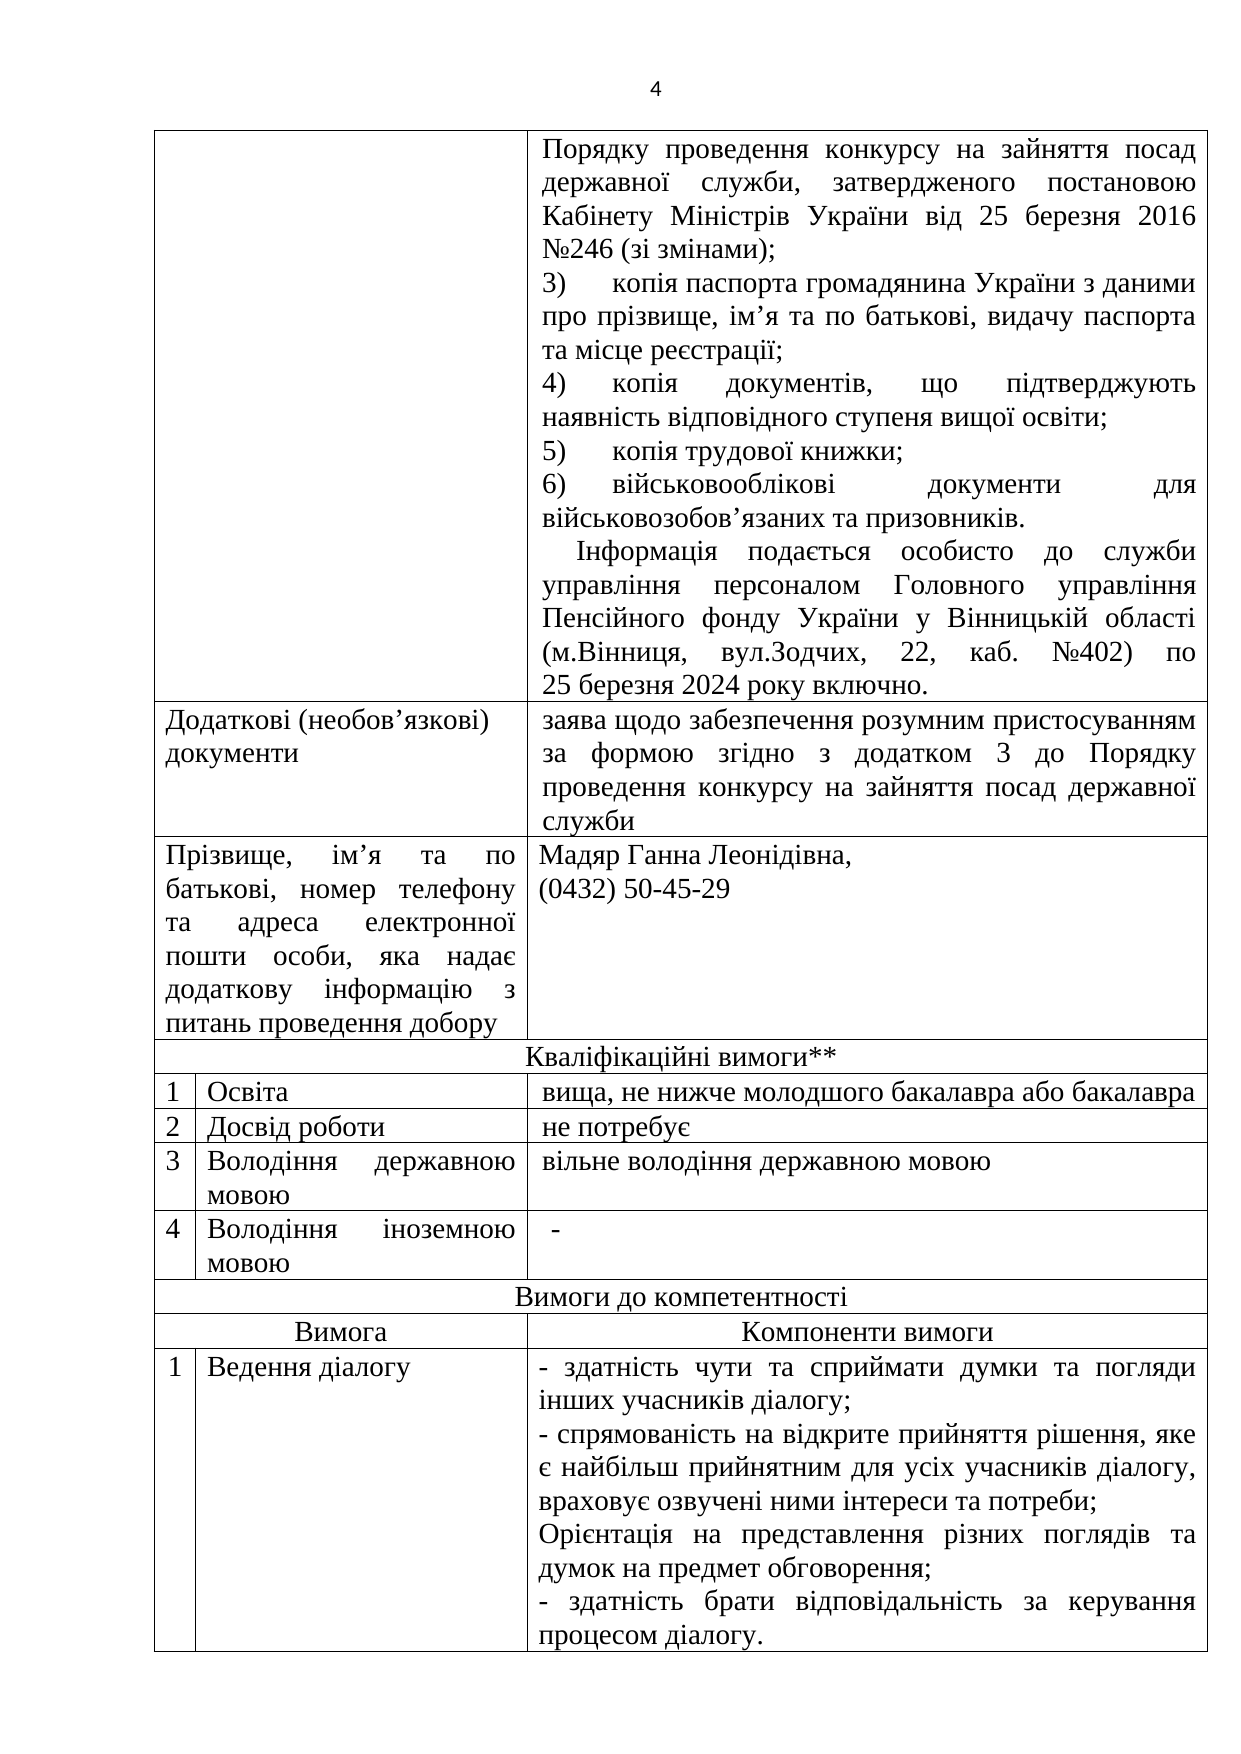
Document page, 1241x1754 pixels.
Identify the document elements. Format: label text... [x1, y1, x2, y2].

table_cell Додаткові (необов’язкові) документи [155, 702, 527, 836]
table_cell 1 [155, 1074, 195, 1108]
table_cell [155, 131, 527, 701]
table_cell - здатність чути та сприймати думки та погляди інших учасників діалогу; - спрямованість на відкрите прийняття рішення, яке є найбільш прийнятним для усіх учасників діалогу, враховує озвучені ними інтереси та потреби; Орієнтація на представлення різних поглядів та думок на предмет обговорення; - здатність брати відповідальність за керування процесом діалогу. [528, 1349, 1207, 1651]
table_cell 3 [155, 1143, 195, 1210]
table_cell Прізвище, ім’я та по батькові, номер телефону та адреса електронної пошти особи, яка надає додаткову інформацію з питань проведення добору [155, 837, 527, 1038]
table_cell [528, 131, 1207, 701]
table_cell заява щодо забезпечення розумним пристосуванням за формою згідно з додатком 3 до Порядку проведення конкурсу на зайняття посад державної служби [528, 702, 1207, 836]
table_cell не потребує [528, 1109, 1207, 1142]
table_cell 1 [155, 1349, 195, 1651]
table_cell - [528, 1211, 1207, 1278]
table_cell Мадяр Ганна Леонідівна, (0432) 50-45-29 [528, 837, 1207, 1038]
table_cell Ведення діалогу [196, 1349, 527, 1651]
table_cell Компоненти вимоги [528, 1314, 1207, 1348]
table_cell 2 [155, 1109, 195, 1142]
table_cell Досвід роботи [196, 1109, 527, 1142]
table_cell 4 [155, 1211, 195, 1278]
table_cell Володіння іноземною мовою [196, 1211, 527, 1278]
table_cell Вимоги до компетентності [155, 1280, 1207, 1313]
table_cell Кваліфікаційні вимоги** [155, 1040, 1207, 1073]
table_cell Володіння державною мовою [196, 1143, 527, 1210]
table_cell Освіта [196, 1074, 527, 1108]
table_cell Вимога [155, 1314, 527, 1348]
table_cell вільне володіння державною мовою [528, 1143, 1207, 1210]
table_cell вища, не нижче молодшого бакалавра або бакалавра [528, 1074, 1207, 1108]
